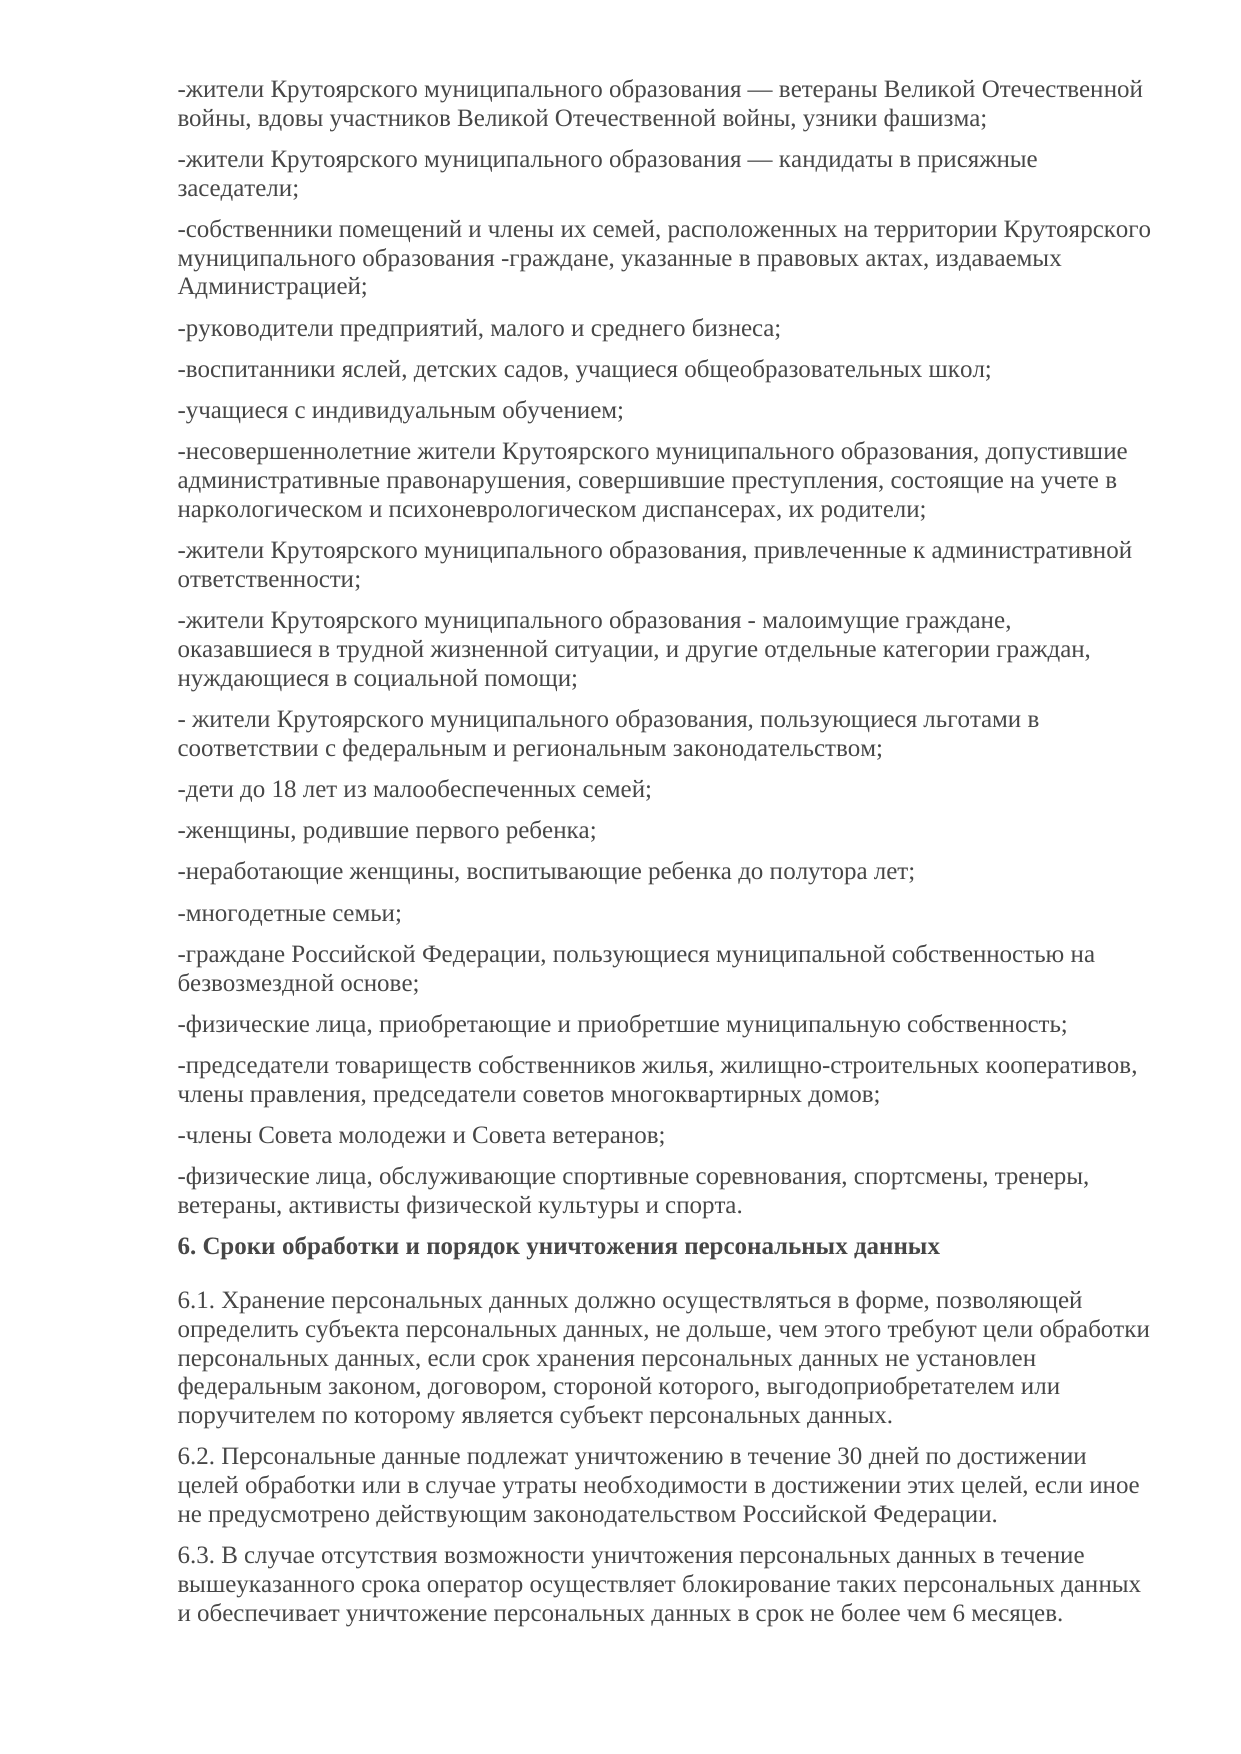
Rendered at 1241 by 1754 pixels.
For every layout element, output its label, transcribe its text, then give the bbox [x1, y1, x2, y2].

text -неработающие женщины, воспитывающие ребенка до полутора лет; [177, 856, 1152, 885]
text -жители Крутоярского муниципального образования — кандидаты в присяжные заседатели; [177, 144, 1152, 201]
text -жители Крутоярского муниципального образования — ветераны Великой Отечественной войны, вдовы участников Великой Отечественной войны, узники фашизма; [177, 74, 1152, 131]
text -физические лица, обслуживающие спортивные соревнования, спортсмены, тренеры, ветераны, активисты физической культуры и спорта. [177, 1161, 1152, 1219]
text -физические лица, приобретающие и приобретшие муниципальную собственность; [177, 1009, 1152, 1038]
text 6.1. Хранение персональных данных должно осуществляться в форме, позволяющей определить субъекта персональных данных, не дольше, чем этого требуют цели обработки персональных данных, если срок хранения персональных данных не установлен федеральным законом, договором, стороной которого, выгодоприобретателем или поручителем по которому является субъект персональных данных. [177, 1285, 1152, 1429]
text -дети до 18 лет из малообеспеченных семей; [177, 774, 1152, 803]
text -председатели товариществ собственников жилья, жилищно-строительных кооперативов, члены правления, председатели советов многоквартирных домов; [177, 1050, 1152, 1108]
text -многодетные семьи; [177, 898, 1152, 926]
text -руководители предприятий, малого и среднего бизнеса; [177, 313, 1152, 341]
text -члены Совета молодежи и Совета ветеранов; [177, 1120, 1152, 1149]
text -воспитанники яслей, детских садов, учащиеся общеобразовательных школ; [177, 354, 1152, 383]
text 6. Сроки обработки и порядок уничтожения персональных данных [177, 1231, 1152, 1260]
text - жители Крутоярского муниципального образования, пользующиеся льготами в соответствии с федеральным и региональным законодательством; [177, 704, 1152, 761]
text -жители Крутоярского муниципального образования, привлеченные к административной ответственности; [177, 535, 1152, 593]
text -граждане Российской Федерации, пользующиеся муниципальной собственностью на безвозмездной основе; [177, 939, 1152, 996]
text -жители Крутоярского муниципального образования - малоимущие граждане, оказавшиеся в трудной жизненной ситуации, и другие отдельные категории граждан, нуждающиеся в социальной помощи; [177, 605, 1152, 691]
text -собственники помещений и члены их семей, расположенных на территории Крутоярского муниципального образования -граждане, указанные в правовых актах, издаваемых Администрацией; [177, 214, 1152, 300]
text 6.3. В случае отсутствия возможности уничтожения персональных данных в течение вышеуказанного срока оператор осуществляет блокирование таких персональных данных и обеспечивает уничтожение персональных данных в срок не более чем 6 месяцев. [177, 1540, 1152, 1626]
text -женщины, родившие первого ребенка; [177, 815, 1152, 844]
text 6.2. Персональные данные подлежат уничтожению в течение 30 дней по достижении целей обработки или в случае утраты необходимости в достижении этих целей, если иное не предусмотрено действующим законодательством Российской Федерации. [177, 1441, 1152, 1528]
text -несовершеннолетние жители Крутоярского муниципального образования, допустившие административные правонарушения, совершившие преступления, состоящие на учете в наркологическом и психоневрологическом диспансерах, их родители; [177, 436, 1152, 523]
text -учащиеся с индивидуальным обучением; [177, 395, 1152, 424]
